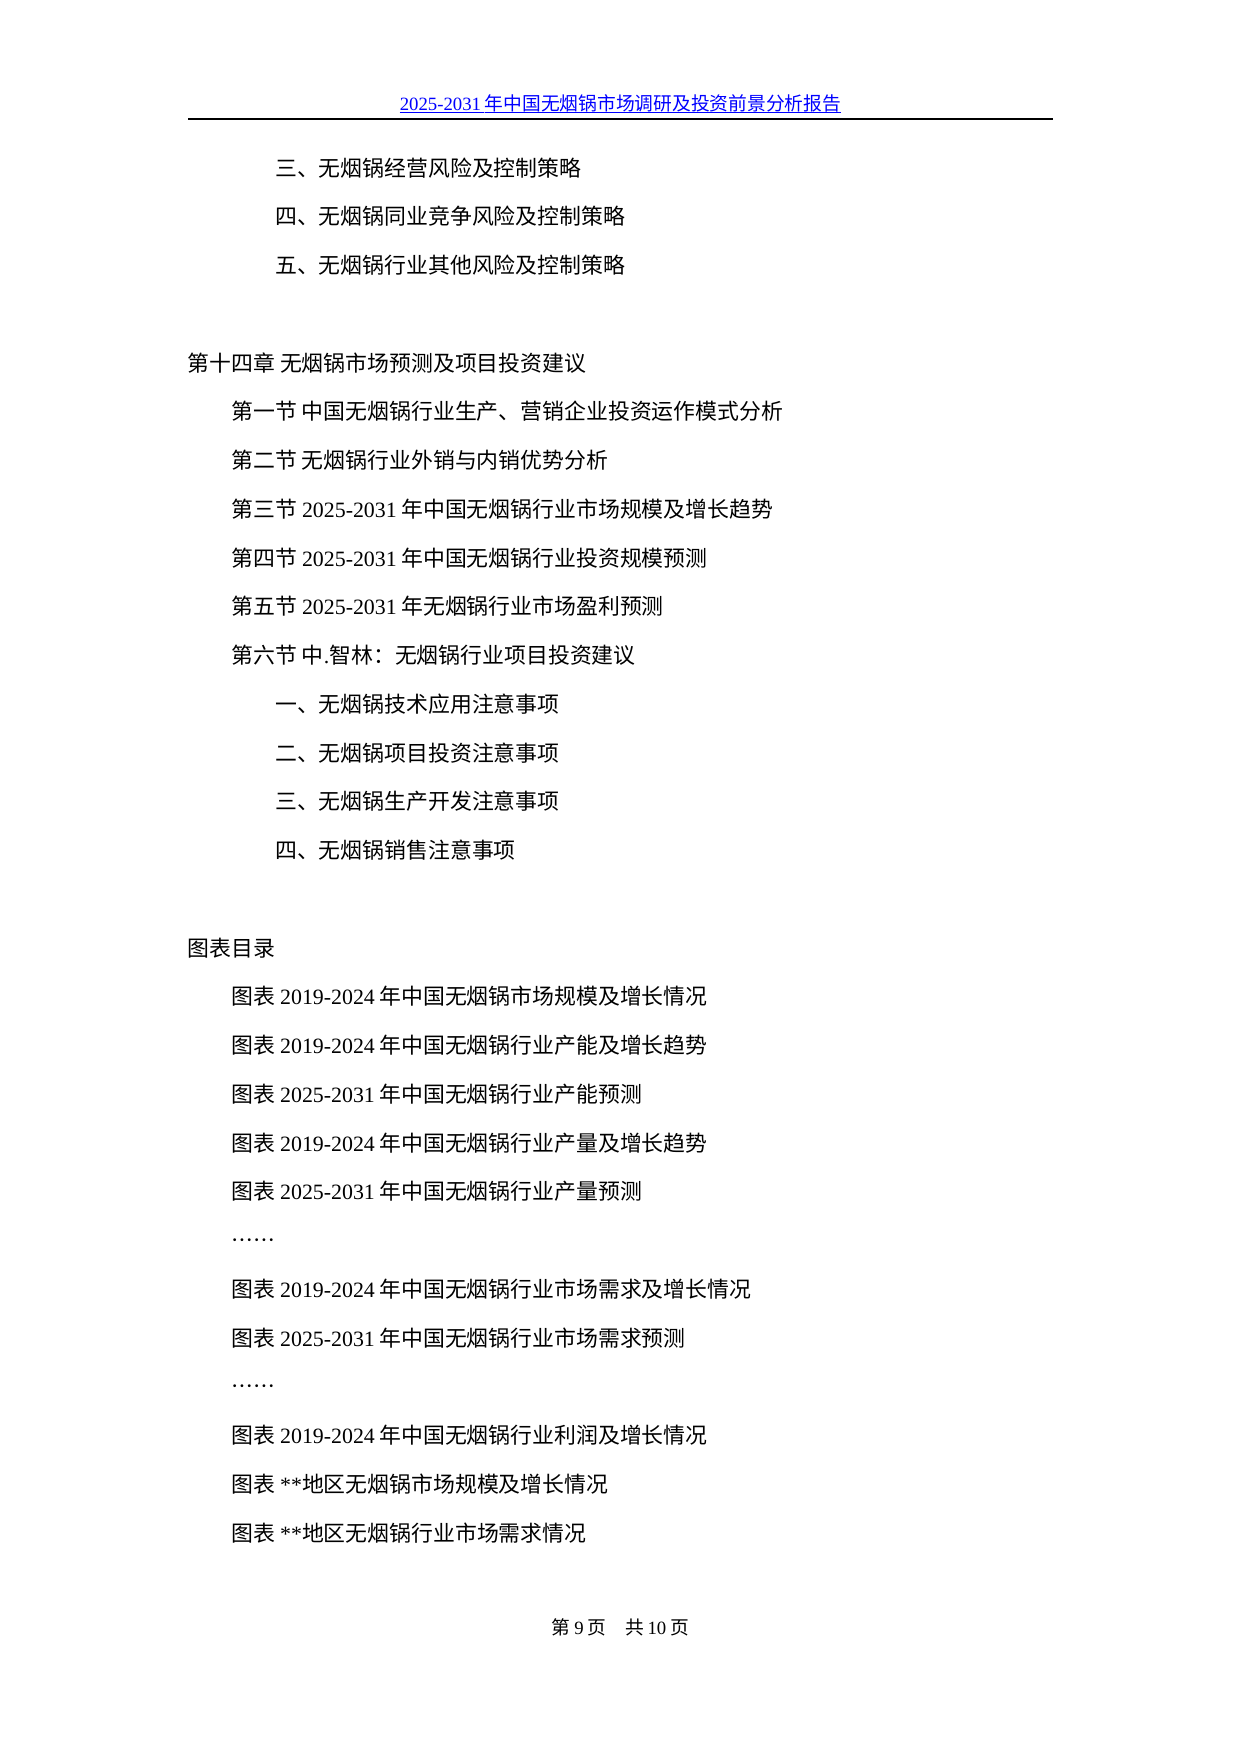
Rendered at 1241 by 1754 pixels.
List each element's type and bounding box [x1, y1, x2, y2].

text [187, 150, 1053, 1548]
